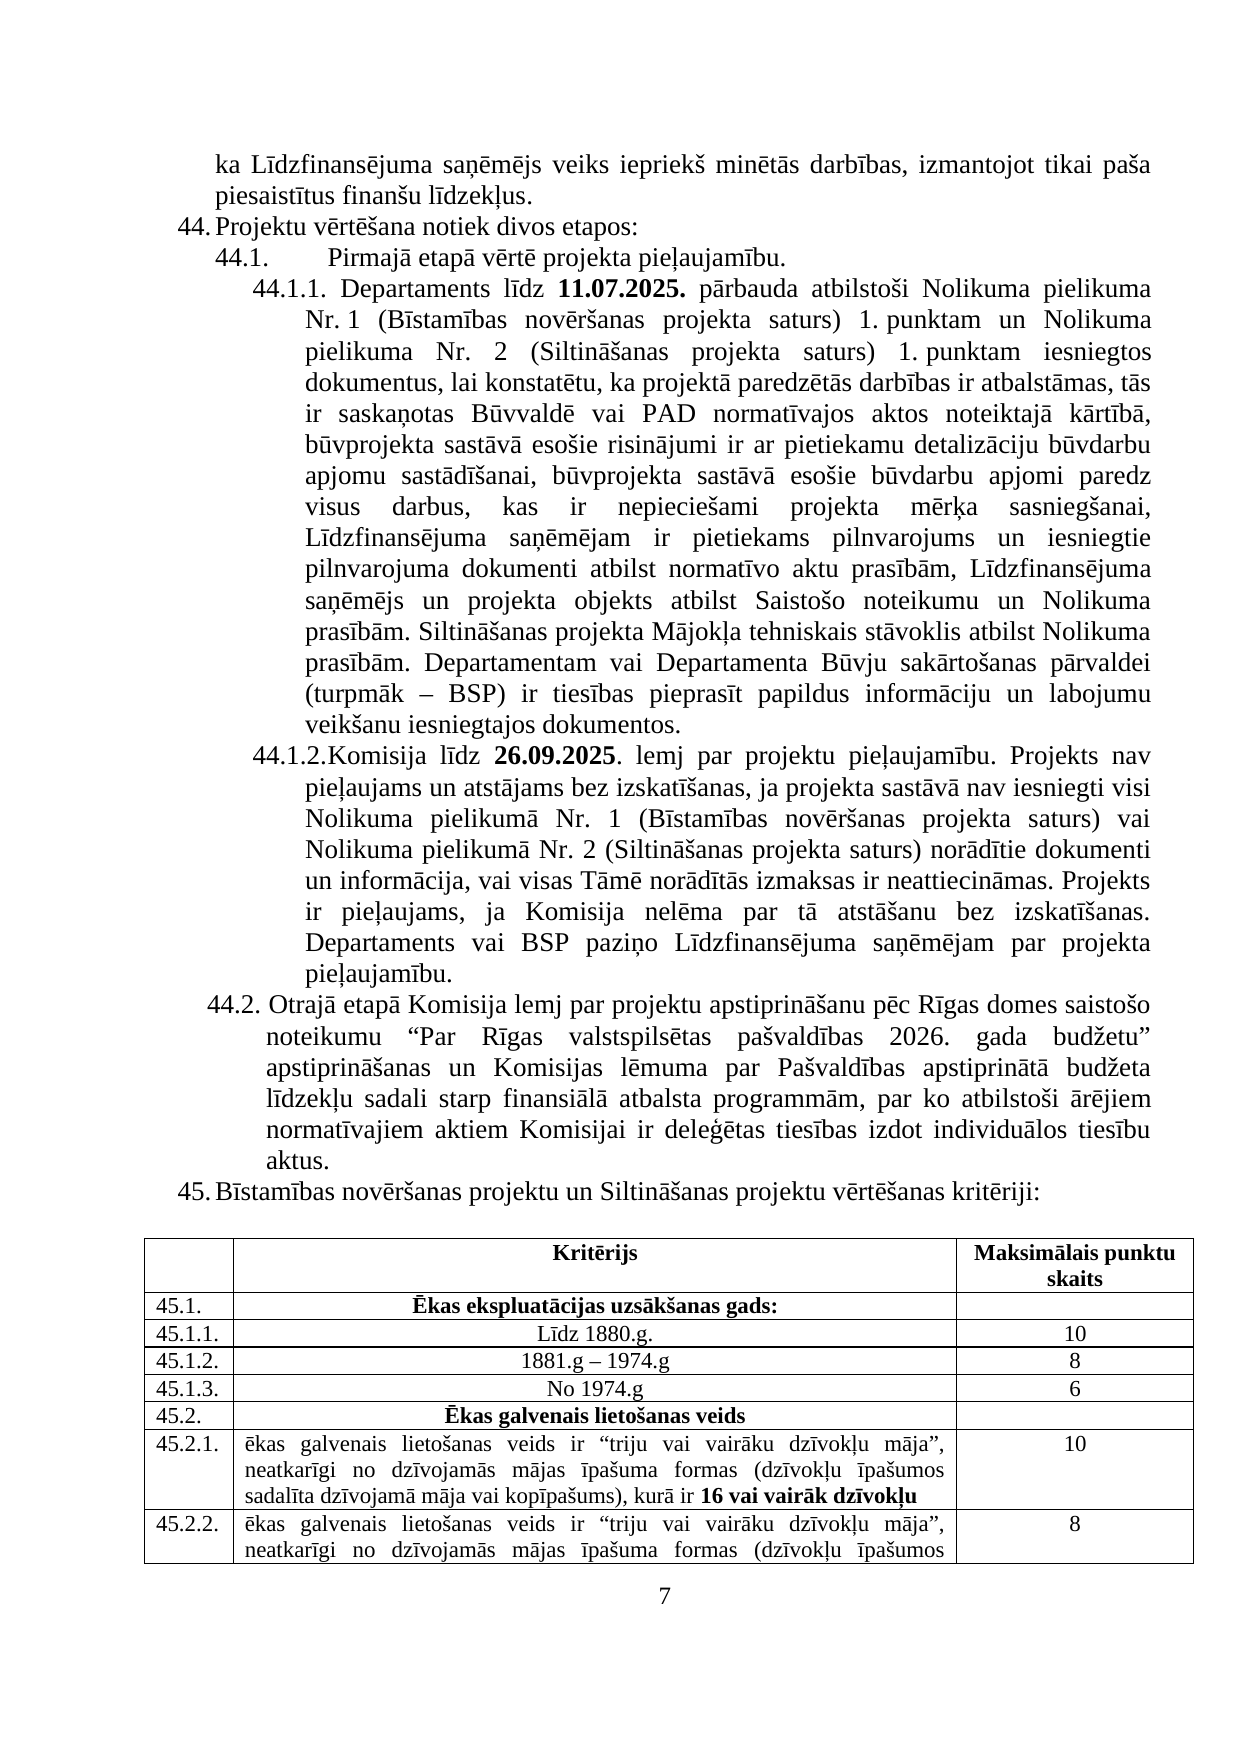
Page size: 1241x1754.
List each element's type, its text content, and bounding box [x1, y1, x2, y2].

list Bīstamības novēršanas projektu un Siltināšanas projektu vērtēšanas kritēriji: [177, 1176, 1152, 1207]
table_cell 45.1.1. [145, 1320, 233, 1346]
table_header Kritērijs [234, 1239, 956, 1292]
table_cell 45.1.2. [145, 1348, 233, 1374]
table_cell 45.2.1. [145, 1430, 233, 1509]
list Projektu vērtēšana notiek divos etapos: [177, 210, 1152, 241]
table_cell 8 [957, 1348, 1193, 1374]
table_cell Līdz 1880.g. [234, 1320, 956, 1346]
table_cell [234, 1510, 956, 1562]
table_cell 6 [957, 1375, 1193, 1401]
table_cell 45.2.2. [145, 1510, 233, 1562]
table_cell [957, 1293, 1193, 1319]
table_cell 10 [957, 1320, 1193, 1346]
list Komisija līdz 26.09.2025. lemj par projektu pieļaujamību. Projekts nav pieļaujams un atstājams bez izskatīšanas, ja projekta sastāvā nav iesniegti visi Nolikuma pielikumā Nr. 1 (Bīstamības novēršanas projekta saturs) vai Nolikuma pielikumā Nr. 2 (Siltināšanas projekta saturs) norādītie dokumenti un informācija, vai visas Tāmē norādītās izmaksas ir neattiecināmas. Projekts ir pieļaujams, ja Komisija nelēma par tā atstāšanu bez izskatīšanas. Departaments vai BSP paziņo Līdzfinansējuma saņēmējam par projekta pieļaujamību. [252, 739, 1152, 989]
table_cell Ēkas galvenais lietošanas veids [234, 1402, 956, 1428]
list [177, 148, 1152, 210]
table_cell 8 [957, 1510, 1193, 1562]
table_cell 45.1.3. [145, 1375, 233, 1401]
table_cell No 1974.g [234, 1375, 956, 1401]
table_cell [957, 1402, 1193, 1428]
table_cell 45.2. [145, 1402, 233, 1428]
table_cell Ēkas ekspluatācijas uzsākšanas gads: [234, 1293, 956, 1319]
text 44.2. Otrajā etapā Komisija lemj par projektu apstiprināšanu pēc Rīgas domes saistošo noteikumu “Par Rīgas valstspilsētas pašvaldības 2026. gada budžetu” apstiprināšanas un Komisijas lēmuma par Pašvaldības apstiprinātā budžeta līdzekļu sadali starp finansiālā atbalsta programmām, par ko atbilstoši ārējiem normatīvajiem aktiem Komisijai ir deleģētas tiesības izdot individuālos tiesību aktus. [207, 989, 1152, 1176]
list Pirmajā etapā vērtē projekta pieļaujamību. [215, 241, 1152, 272]
table_cell 10 [957, 1430, 1193, 1509]
table_cell 1881.g – 1974.g [234, 1348, 956, 1374]
table_header Maksimālais punktu skaits [957, 1239, 1193, 1292]
list Departaments līdz 11.07.2025. pārbauda atbilstoši Nolikuma pielikuma Nr. 1 (Bīstamības novēršanas projekta saturs) 1. punktam un Nolikuma pielikuma Nr. 2 (Siltināšanas projekta saturs) 1. punktam iesniegtos dokumentus, lai konstatētu, ka projektā paredzētās darbības ir atbalstāmas, tās ir saskaņotas Būvvaldē vai PAD normatīvajos aktos noteiktajā kārtībā, būvprojekta sastāvā esošie risinājumi ir ar pietiekamu detalizāciju būvdarbu apjomu sastādīšanai, būvprojekta sastāvā esošie būvdarbu apjomi paredz visus darbus, kas ir nepieciešami projekta mērķa sasniegšanai, Līdzfinansējuma saņēmējam ir pietiekams pilnvarojums un iesniegtie pilnvarojuma dokumenti atbilst normatīvo aktu prasībām, Līdzfinansējuma saņēmējs un projekta objekts atbilst Saistošo noteikumu un Nolikuma prasībām. Siltināšanas projekta Mājokļa tehniskais stāvoklis atbilst Nolikuma prasībām. Departamentam vai Departamenta Būvju sakārtošanas pārvaldei (turpmāk – BSP) ir tiesības pieprasīt papildus informāciju un labojumu veikšanu iesniegtajos dokumentos. [252, 272, 1152, 739]
table_cell 45.1. [145, 1293, 233, 1319]
table_cell ēkas galvenais lietošanas veids ir “triju vai vairāku dzīvokļu māja”, neatkarīgi no dzīvojamās mājas īpašuma formas (dzīvokļu īpašumos sadalīta dzīvojamā māja vai kopīpašums), kurā ir 16 vai vairāk dzīvokļu [234, 1430, 956, 1509]
table_header [145, 1239, 233, 1292]
